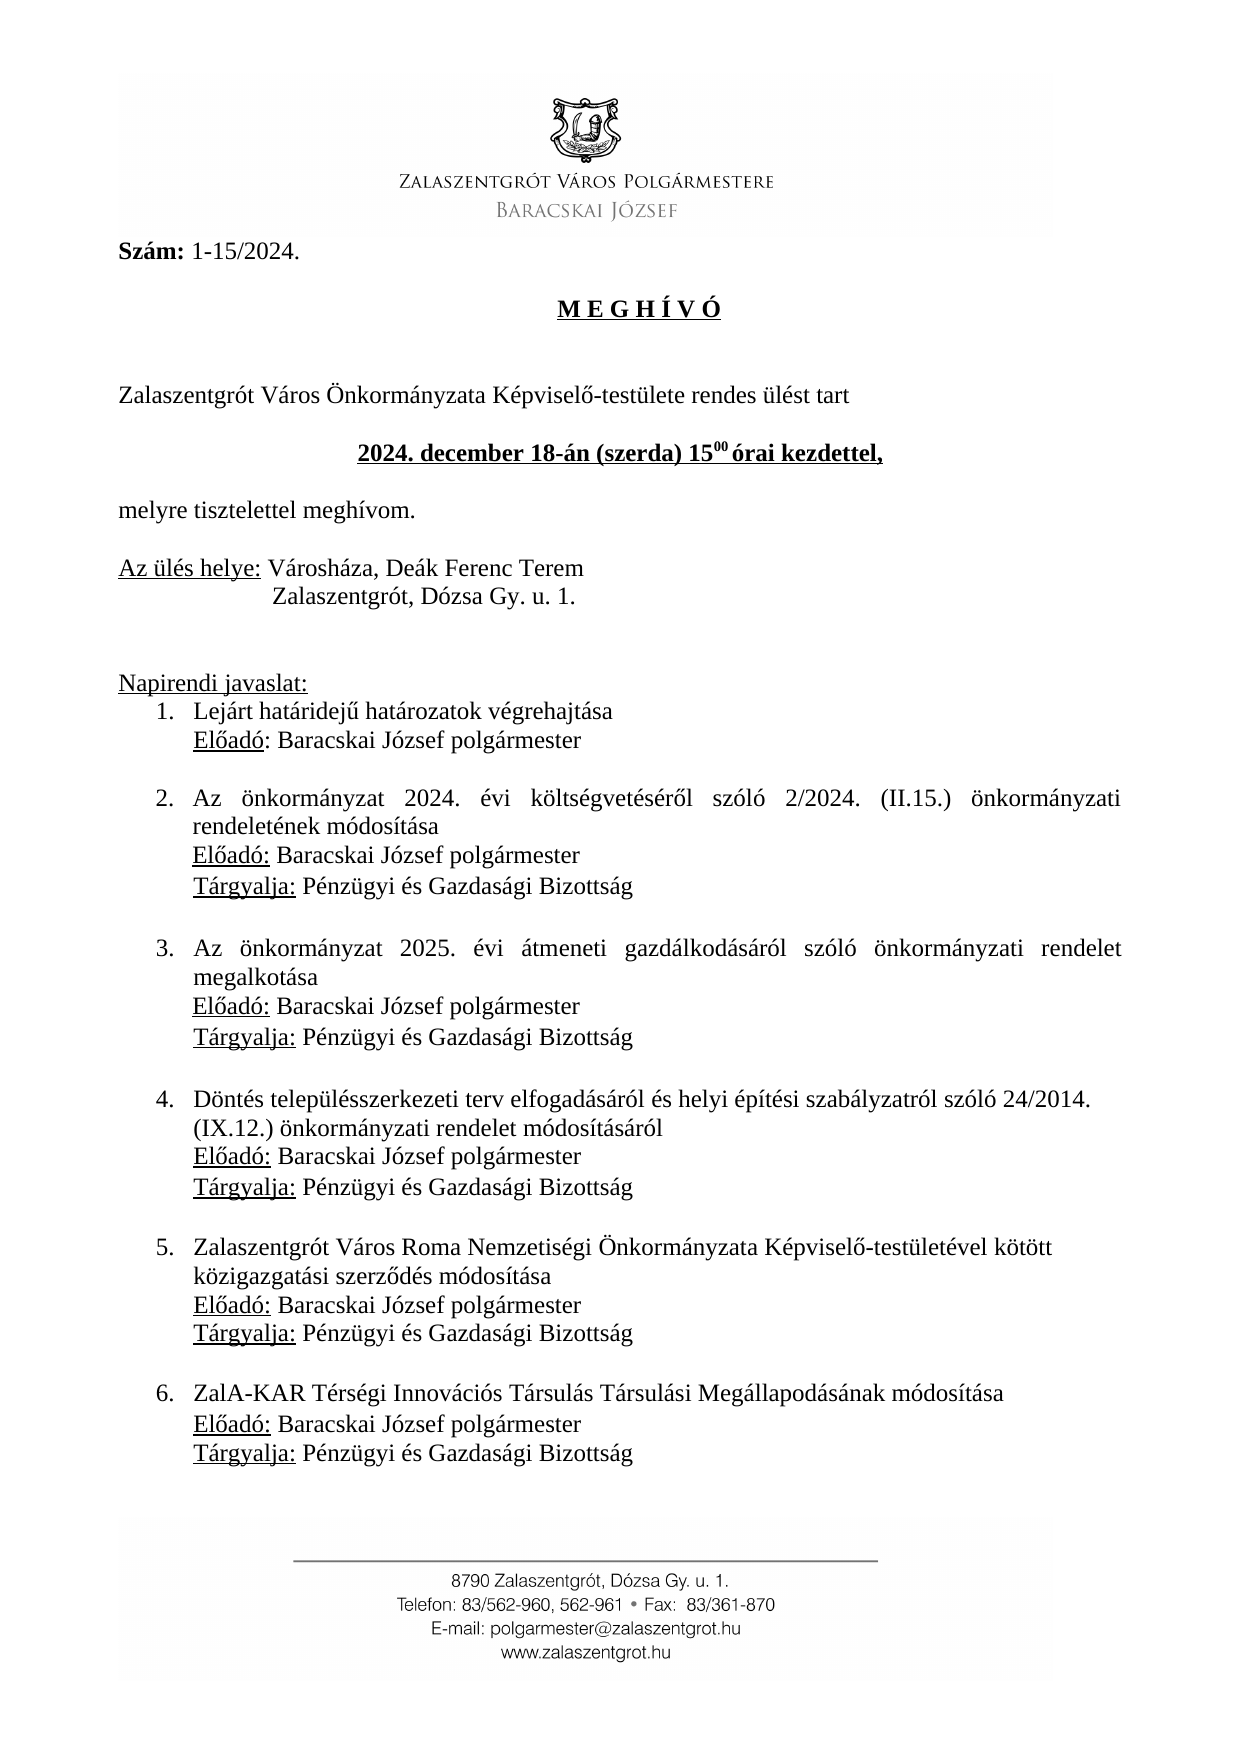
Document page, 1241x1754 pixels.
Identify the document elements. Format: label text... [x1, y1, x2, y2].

picture [118, 1517, 1053, 1681]
list Előadó: Baracskai József polgármester [193, 1409, 1122, 1438]
text Zalaszentgrót Város Önkormányzata Képviselő-testülete rendes ülést tart [118, 380, 1122, 409]
text melyre tisztelettel meghívom. [118, 495, 1122, 524]
list Az önkormányzat 2025. évi átmeneti gazdálkodásáról szóló önkormányzati rendelet megalkotása [156, 933, 1122, 991]
list Tárgyalja: Pénzügyi és Gazdasági Bizottság [193, 871, 1122, 900]
list Tárgyalja: Pénzügyi és Gazdasági Bizottság [193, 1318, 1122, 1347]
text Az ülés helye: Városháza, Deák Ferenc Terem [118, 553, 1122, 581]
text M E G H Í V Ó [156, 294, 1122, 323]
text Szám: 1-15/2024. [118, 236, 1122, 265]
list ZalA-KAR Térségi Innovációs Társulás Társulási Megállapodásának módosítása [156, 1378, 1122, 1407]
picture [118, 73, 1053, 237]
text Zalaszentgrót, Dózsa Gy. u. 1. [156, 581, 1122, 610]
list Tárgyalja: Pénzügyi és Gazdasági Bizottság [193, 1172, 1122, 1201]
list Döntés településszerkezeti terv elfogadásáról és helyi építési szabályzatról szóló 24/2014. (IX.12.) önkormányzati rendelet módosításáról [156, 1084, 1122, 1141]
text Előadó: Baracskai József polgármester [192, 840, 1122, 869]
list Zalaszentgrót Város Roma Nemzetiségi Önkormányzata Képviselő-testületével kötött közigazgatási szerződés módosítása [156, 1232, 1122, 1290]
list Lejárt határidejű határozatok végrehajtása [156, 696, 1122, 725]
text Napirendi javaslat: [118, 668, 1122, 696]
list Előadó: Baracskai József polgármester [193, 1290, 1122, 1318]
list Tárgyalja: Pénzügyi és Gazdasági Bizottság [193, 1022, 1122, 1051]
text 2024. december 18-án (szerda) 1500 órai kezdettel, [118, 438, 1122, 466]
list Előadó: Baracskai József polgármester [193, 1141, 1122, 1170]
list Az önkormányzat 2024. évi költségvetéséről szóló 2/2024. (II.15.) önkormányzati rendeletének módosítása [155, 783, 1122, 840]
text Előadó: Baracskai József polgármester [192, 991, 1122, 1019]
list Előadó: Baracskai József polgármester [193, 725, 1122, 754]
list Tárgyalja: Pénzügyi és Gazdasági Bizottság [193, 1438, 1122, 1467]
